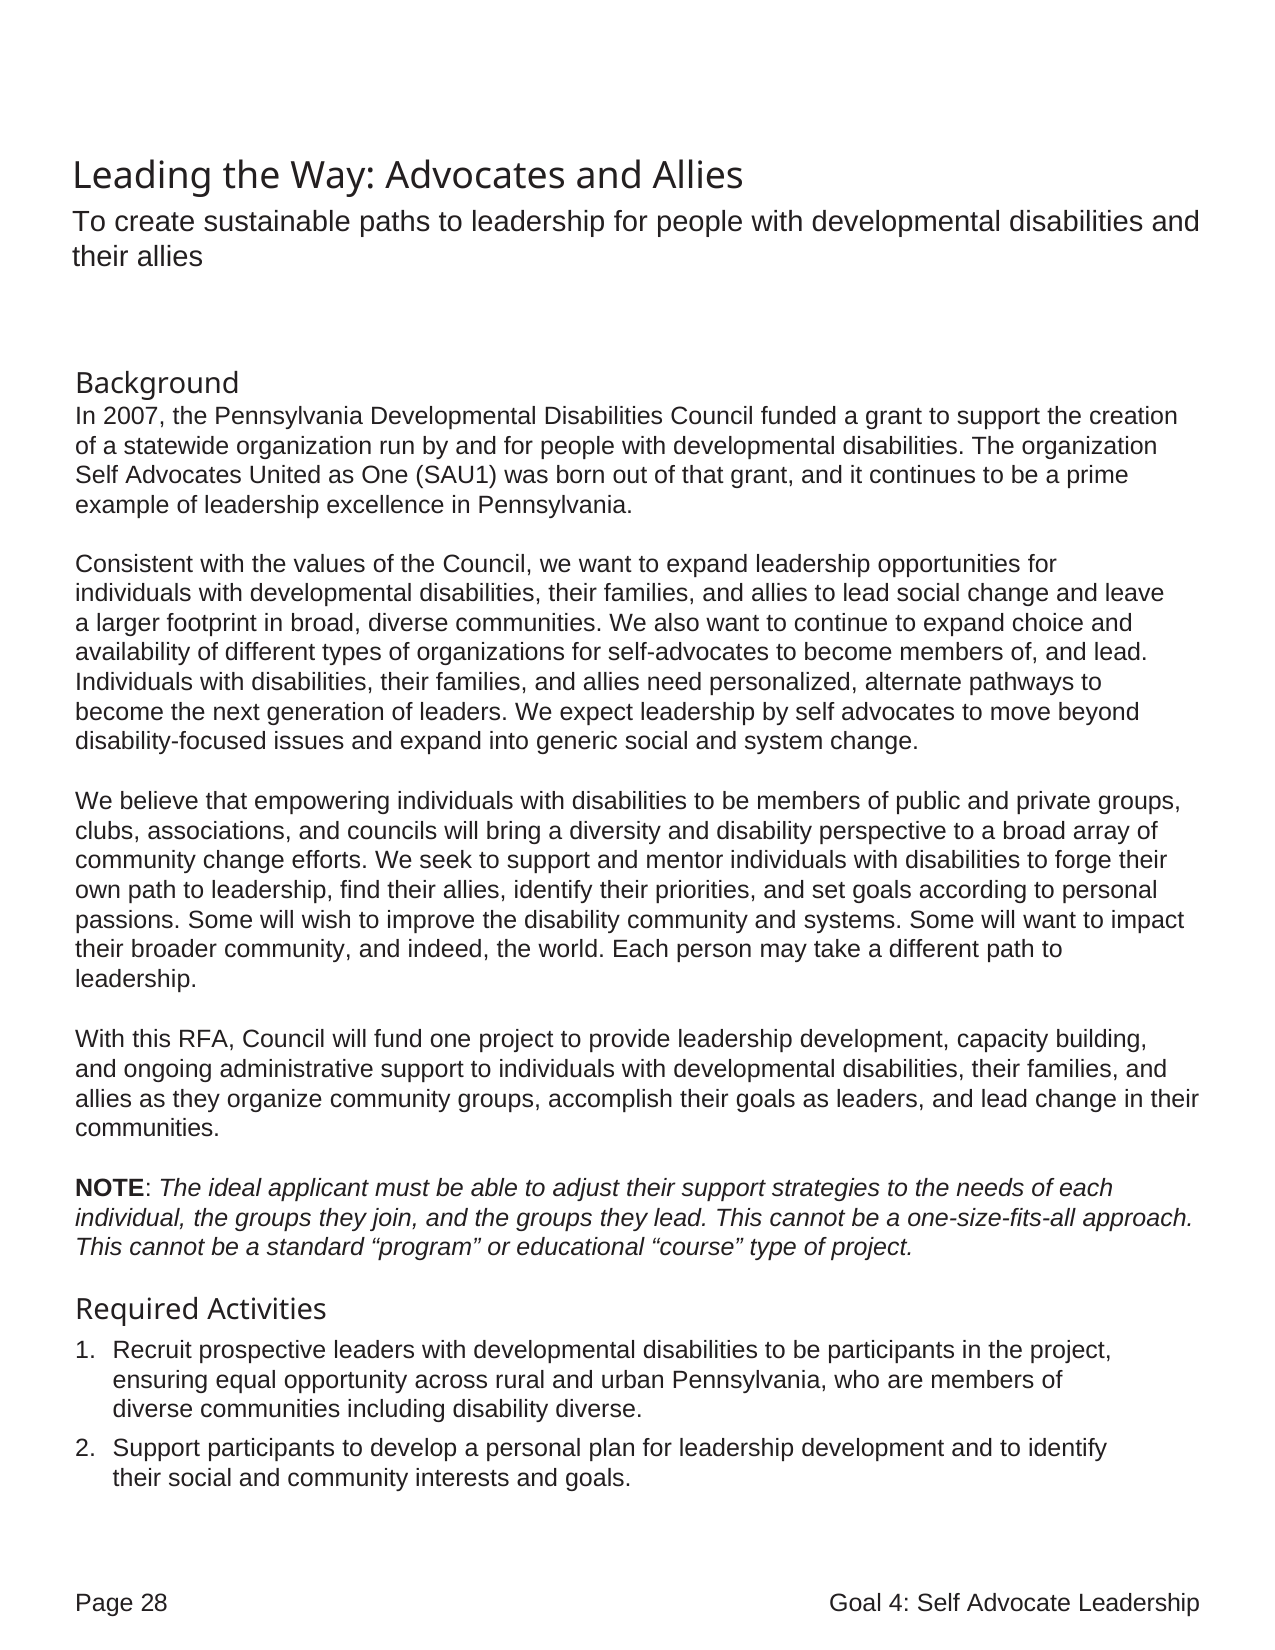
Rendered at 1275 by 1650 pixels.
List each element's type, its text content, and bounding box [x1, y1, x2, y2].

text Background [75, 361, 1229, 401]
subtitle Leading the Way: Advocates and Allies [72, 148, 1229, 199]
text NOTE: The ideal applicant must be able to adjust their support strategies to the needs of each individual, the groups they join, and the groups they lead. This cannot be a one-size-fits-all approach. This cannot be a standard “program” or educational “course” type of project. [75, 1173, 1200, 1261]
subtitle To create sustainable paths to leadership for people with developmental disabilities and their allies [72, 204, 1229, 272]
list Recruit prospective leaders with developmental disabilities to be participants in the project, ensuring equal opportunity across rural and urban Pennsylvania, who are members of diverse communities including disability diverse. [75, 1335, 1149, 1423]
list Support participants to develop a personal plan for leadership development and to identify their social and community interests and goals. [75, 1433, 1162, 1492]
text In 2007, the Pennsylvania Developmental Disabilities Council funded a grant to support the creation of a statewide organization run by and for people with developmental disabilities. The organization Self Advocates United as One (SAU1) was born out of that grant, and it continues to be a prime example of leadership excellence in Pennsylvania. [75, 401, 1189, 518]
text Consistent with the values of the Council, we want to expand leadership opportunities for individuals with developmental disabilities, their families, and allies to lead social change and leave a larger footprint in broad, diverse communities. We also want to continue to expand choice and availability of different types of organizations for self-advocates to become members of, and lead. Individuals with disabilities, their families, and allies need personalized, alternate pathways to become the next generation of leaders. We expect leadership by self advocates to move beyond disability-focused issues and expand into generic social and system change. [75, 548, 1180, 755]
subtitle Required Activities [75, 1288, 1229, 1328]
text With this RFA, Council will fund one project to provide leadership development, capacity building, [75, 1024, 1229, 1053]
text We believe that empowering individuals with disabilities to be members of public and private groups, clubs, associations, and councils will bring a diversity and disability perspective to a broad array of community change efforts. We seek to support and mentor individuals with disabilities to forge their own path to leadership, find their allies, identify their priorities, and set goals according to personal passions. Some will wish to improve the disability community and systems. Some will want to impact their broader community, and indeed, the world. Each person may take a different path to leadership. [75, 786, 1189, 993]
text and ongoing administrative support to individuals with developmental disabilities, their families, and allies as they organize community groups, accomplish their goals as leaders, and lead change in their communities. [75, 1054, 1200, 1142]
